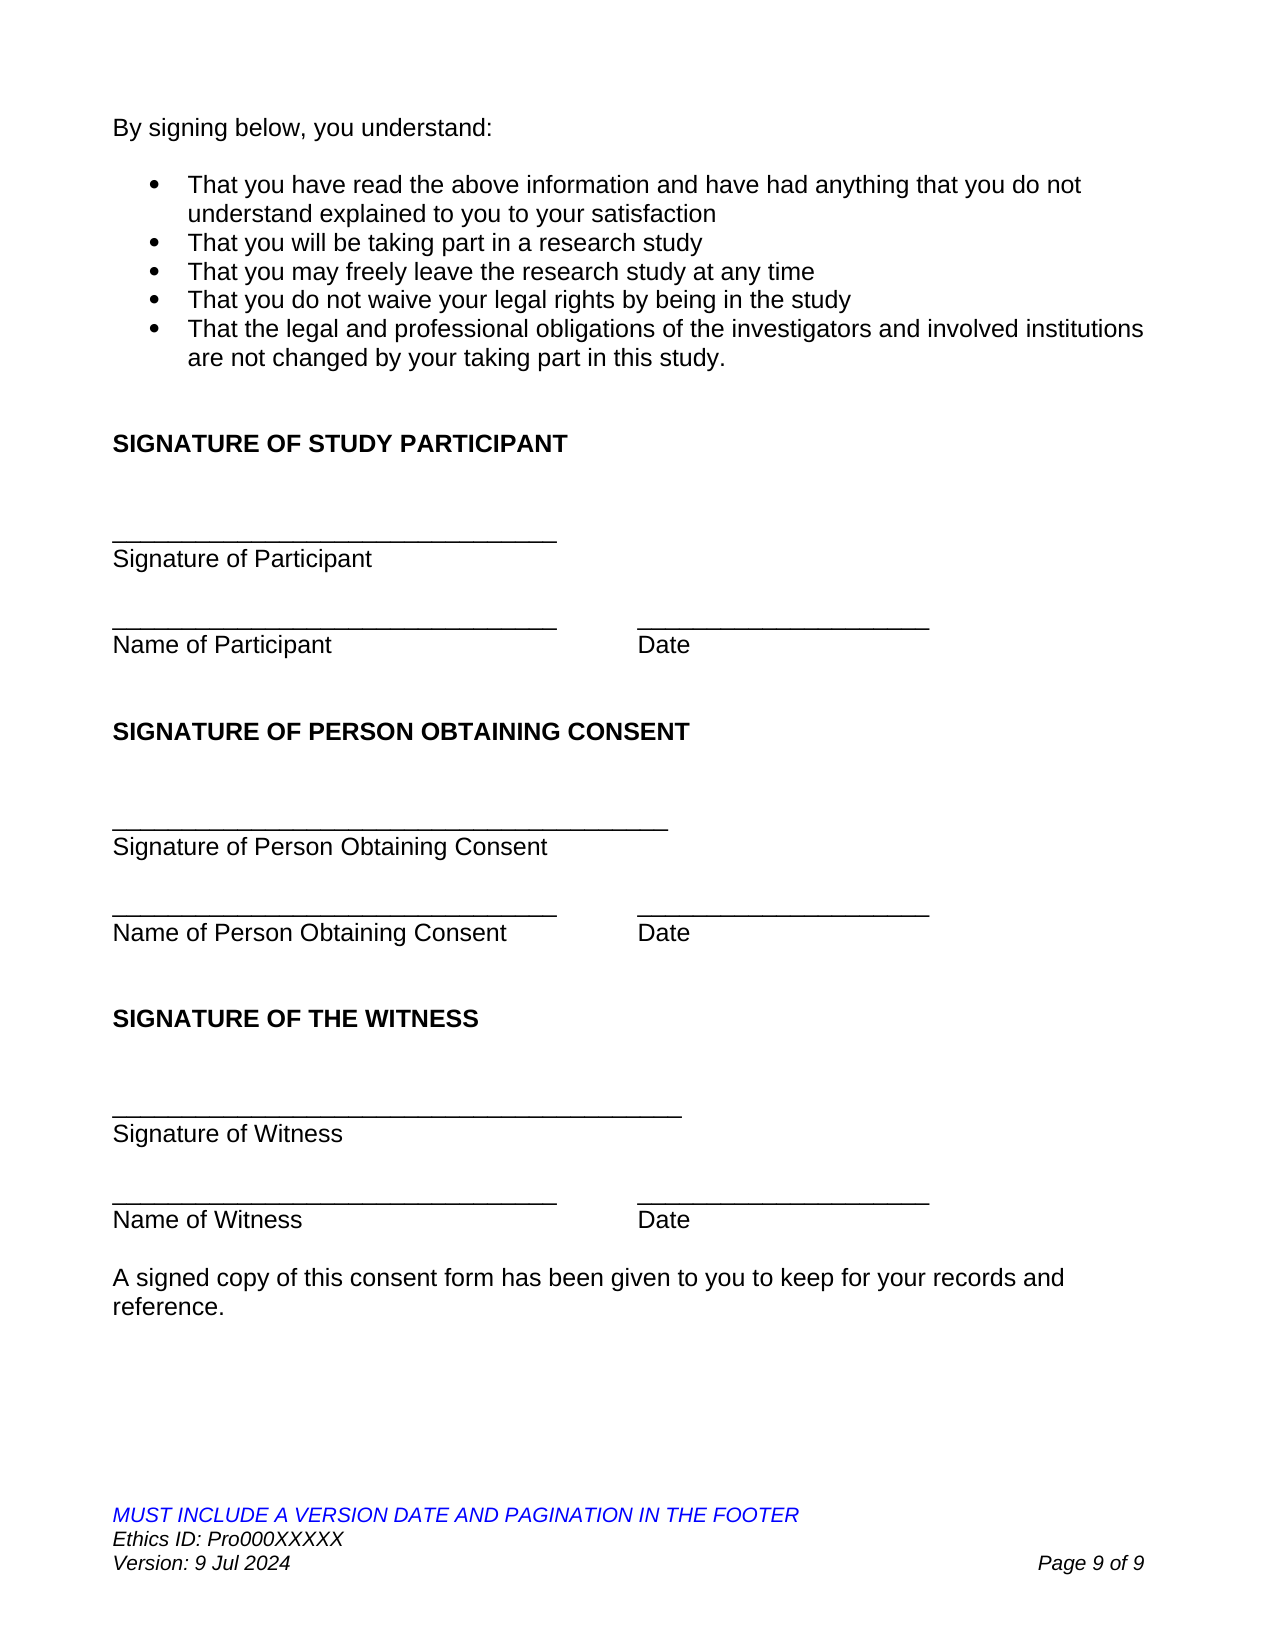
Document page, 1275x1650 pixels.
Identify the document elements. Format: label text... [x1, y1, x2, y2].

text Name of Person Obtaining Consent Date [112, 918, 1162, 947]
text ________________________________________ [112, 803, 1162, 832]
text Name of Witness Date [112, 1206, 1162, 1234]
list That you may freely leave the research study at any time [150, 256, 1162, 285]
text Signature of Witness [112, 1119, 1162, 1148]
text Signature of Participant [112, 544, 1162, 573]
text ________________________________ [112, 516, 1162, 544]
text SIGNATURE OF PERSON OBTAINING CONSENT [112, 717, 1162, 746]
text ________________________________ _____________________ [112, 889, 1162, 918]
text SIGNATURE OF THE WITNESS [112, 1004, 1162, 1033]
list That the legal and professional obligations of the investigators and involved institutions are not changed by your taking part in this study. [150, 314, 1162, 372]
text ________________________________ _____________________ [112, 1177, 1162, 1206]
text ________________________________ _____________________ [112, 602, 1162, 631]
list That you do not waive your legal rights by being in the study [150, 285, 1162, 314]
text SIGNATURE OF STUDY PARTICIPANT [112, 429, 1162, 458]
text By signing below, you understand: [112, 112, 1162, 141]
list That you have read the above information and have had anything that you do not understand explained to you to your satisfaction [150, 170, 1162, 228]
text Signature of Person Obtaining Consent [112, 832, 1162, 861]
text Name of Participant Date [112, 631, 1162, 659]
list That you will be taking part in a research study [150, 228, 1162, 256]
text A signed copy of this consent form has been given to you to keep for your records and reference. [112, 1263, 1162, 1321]
text _________________________________________ [112, 1091, 1162, 1119]
